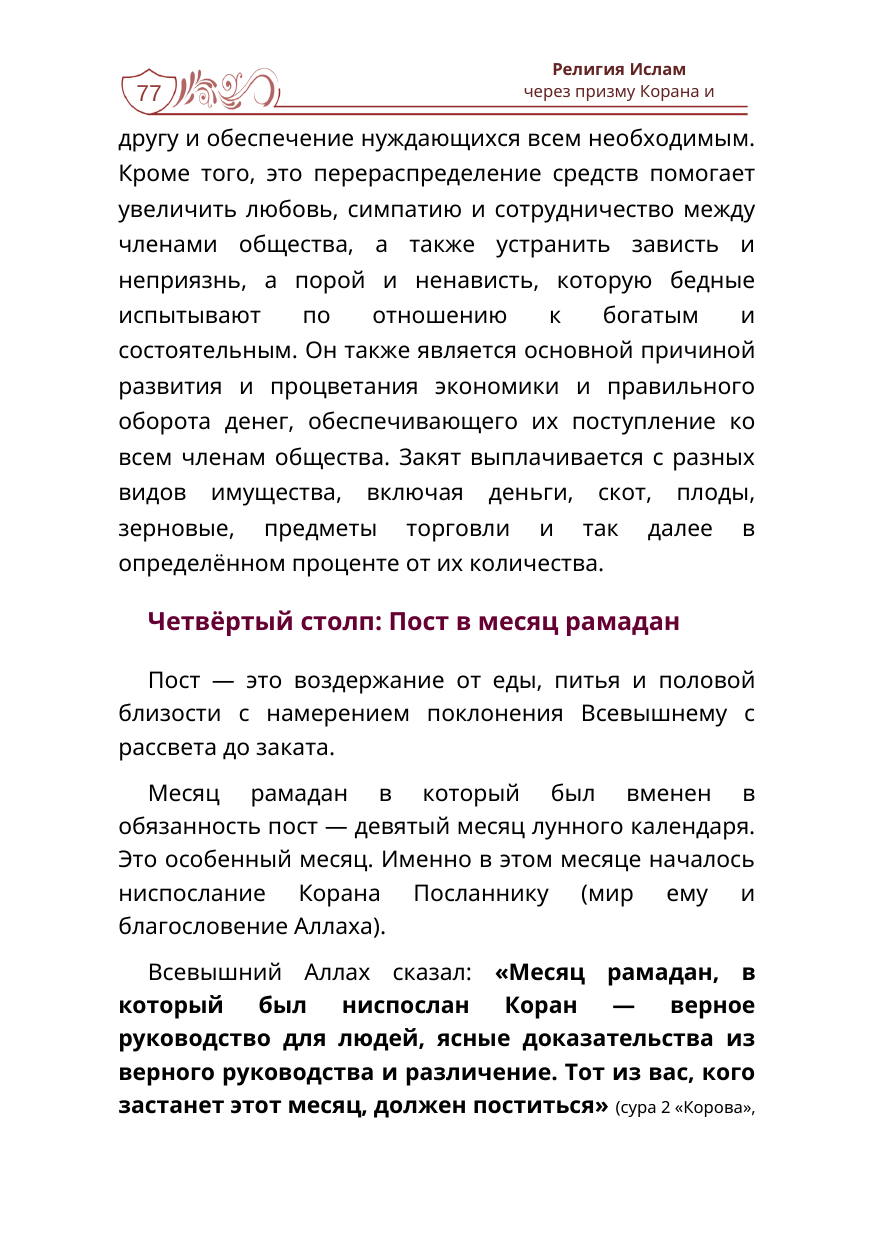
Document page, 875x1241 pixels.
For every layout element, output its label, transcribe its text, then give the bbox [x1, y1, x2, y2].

subtitle Четвёртый столп: Пост в месяц рамадан [118, 603, 756, 637]
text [118, 118, 756, 578]
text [118, 953, 756, 1120]
text Пост — это воздержание от еды, питья и половой близости с намерением поклонения Всевышнему с рассвета до заката. [118, 662, 756, 762]
text Месяц рамадан в который был вменен в обязанность пост — девятый месяц лунного календаря. Это особенный месяц. Именно в этом месяце началось ниспослание Корана Посланнику (мир ему и благословение Аллаха). [118, 774, 756, 941]
